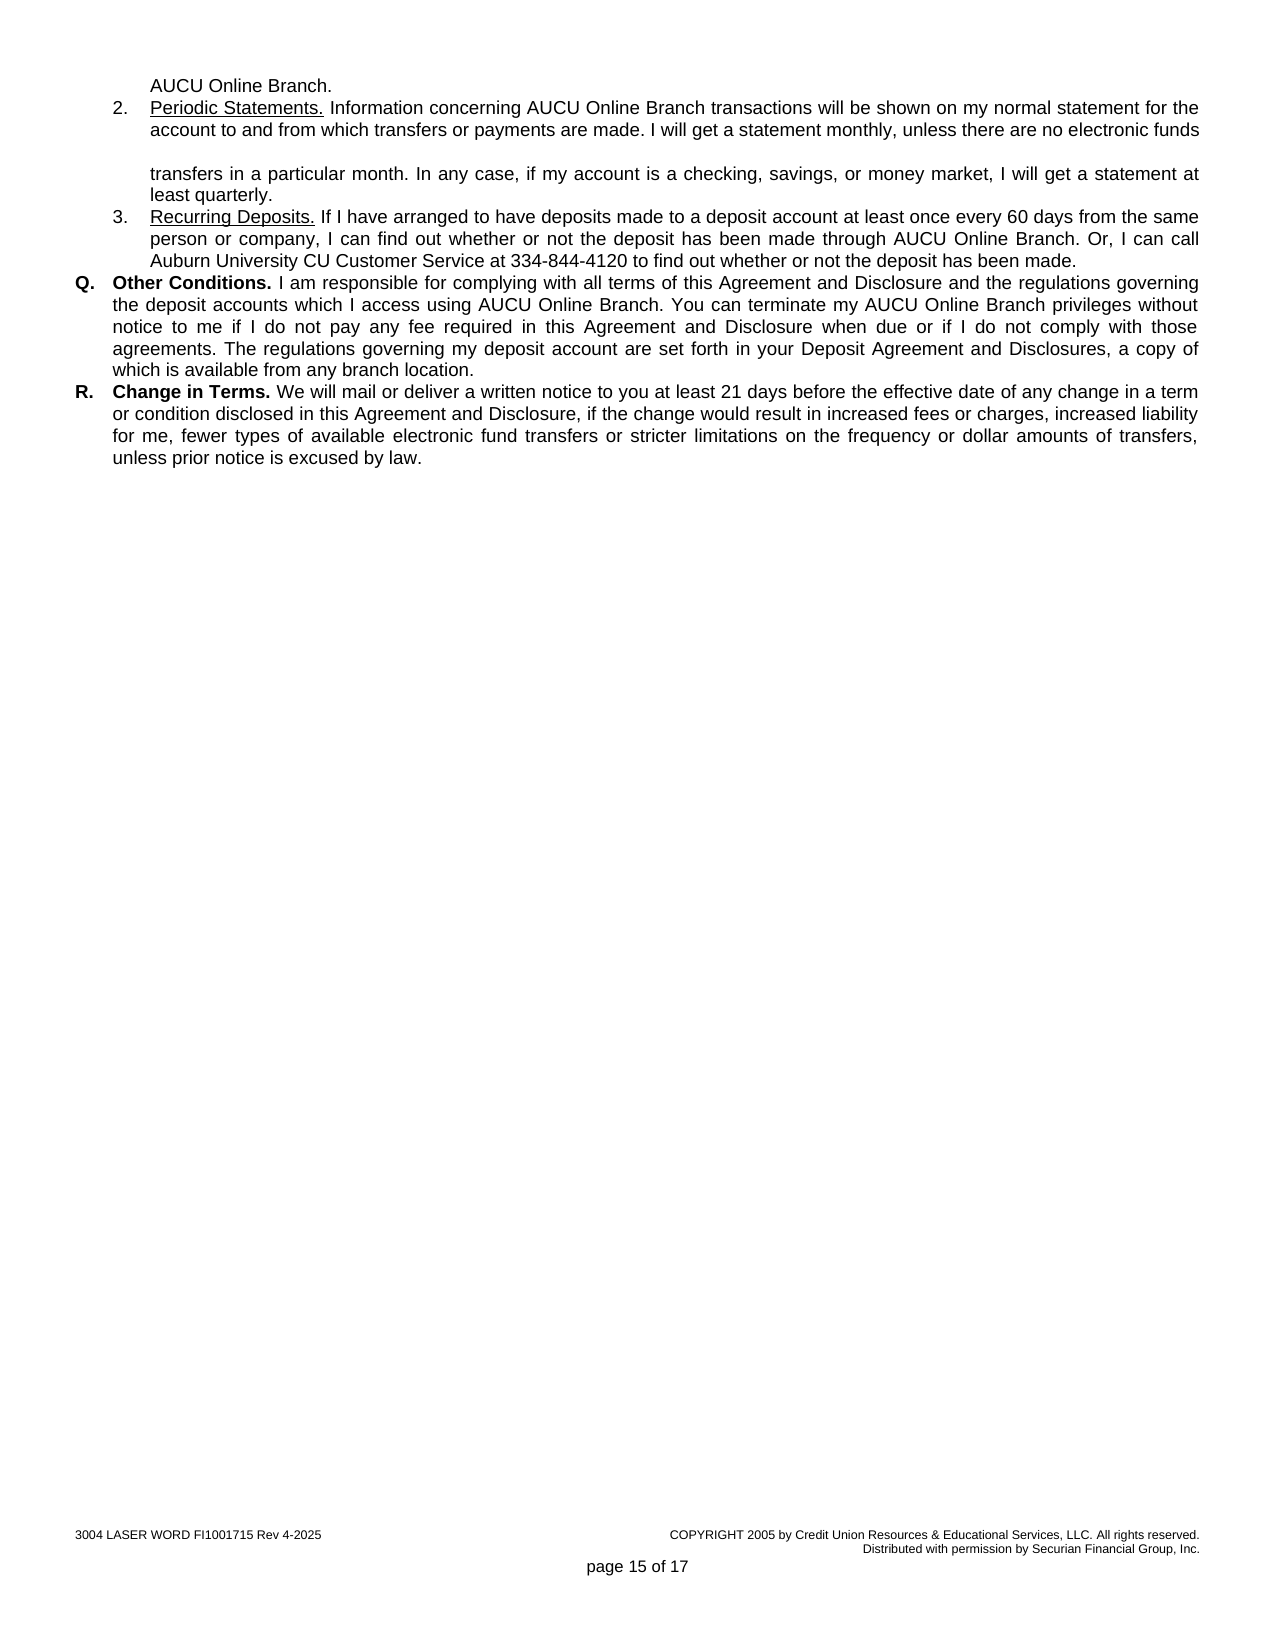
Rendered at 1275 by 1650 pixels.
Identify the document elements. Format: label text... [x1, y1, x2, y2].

list Other Conditions. I am responsible for complying with all terms of this Agreement and Disclosure and the regulations governing the deposit accounts which I access using AUCU Online Branch. You can terminate my AUCU Online Branch privileges without notice to me if I do not pay any fee required in this Agreement and Disclosure when due or if I do not comply with those agreements. The regulations governing my deposit account are set forth in your Deposit Agreement and Disclosures, a copy of which is available from any branch location. [75, 272, 1200, 381]
list Change in Terms. We will mail or deliver a written notice to you at least 21 days before the effective date of any change in a term or condition disclosed in this Agreement and Disclosure, if the change would result in increased fees or charges, increased liability for me, fewer types of available electronic fund transfers or stricter limitations on the frequency or dollar amounts of transfers, unless prior notice is excused by law. [75, 381, 1200, 469]
list Periodic Statements. Information concerning AUCU Online Branch transactions will be shown on my normal statement for the account to and from which transfers or payments are made. I will get a statement monthly, unless there are no electronic funds [112, 97, 1200, 141]
list Recurring Deposits. If I have arranged to have deposits made to a deposit account at least once every 60 days from the same person or company, I can find out whether or not the deposit has been made through AUCU Online Branch. Or, I can call Auburn University CU Customer Service at 334-844-4120 to find out whether or not the deposit has been made. [112, 206, 1200, 272]
list transfers in a particular month. In any case, if my account is a checking, savings, or money market, I will get a statement at least quarterly. [150, 162, 1200, 206]
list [112, 75, 1200, 97]
